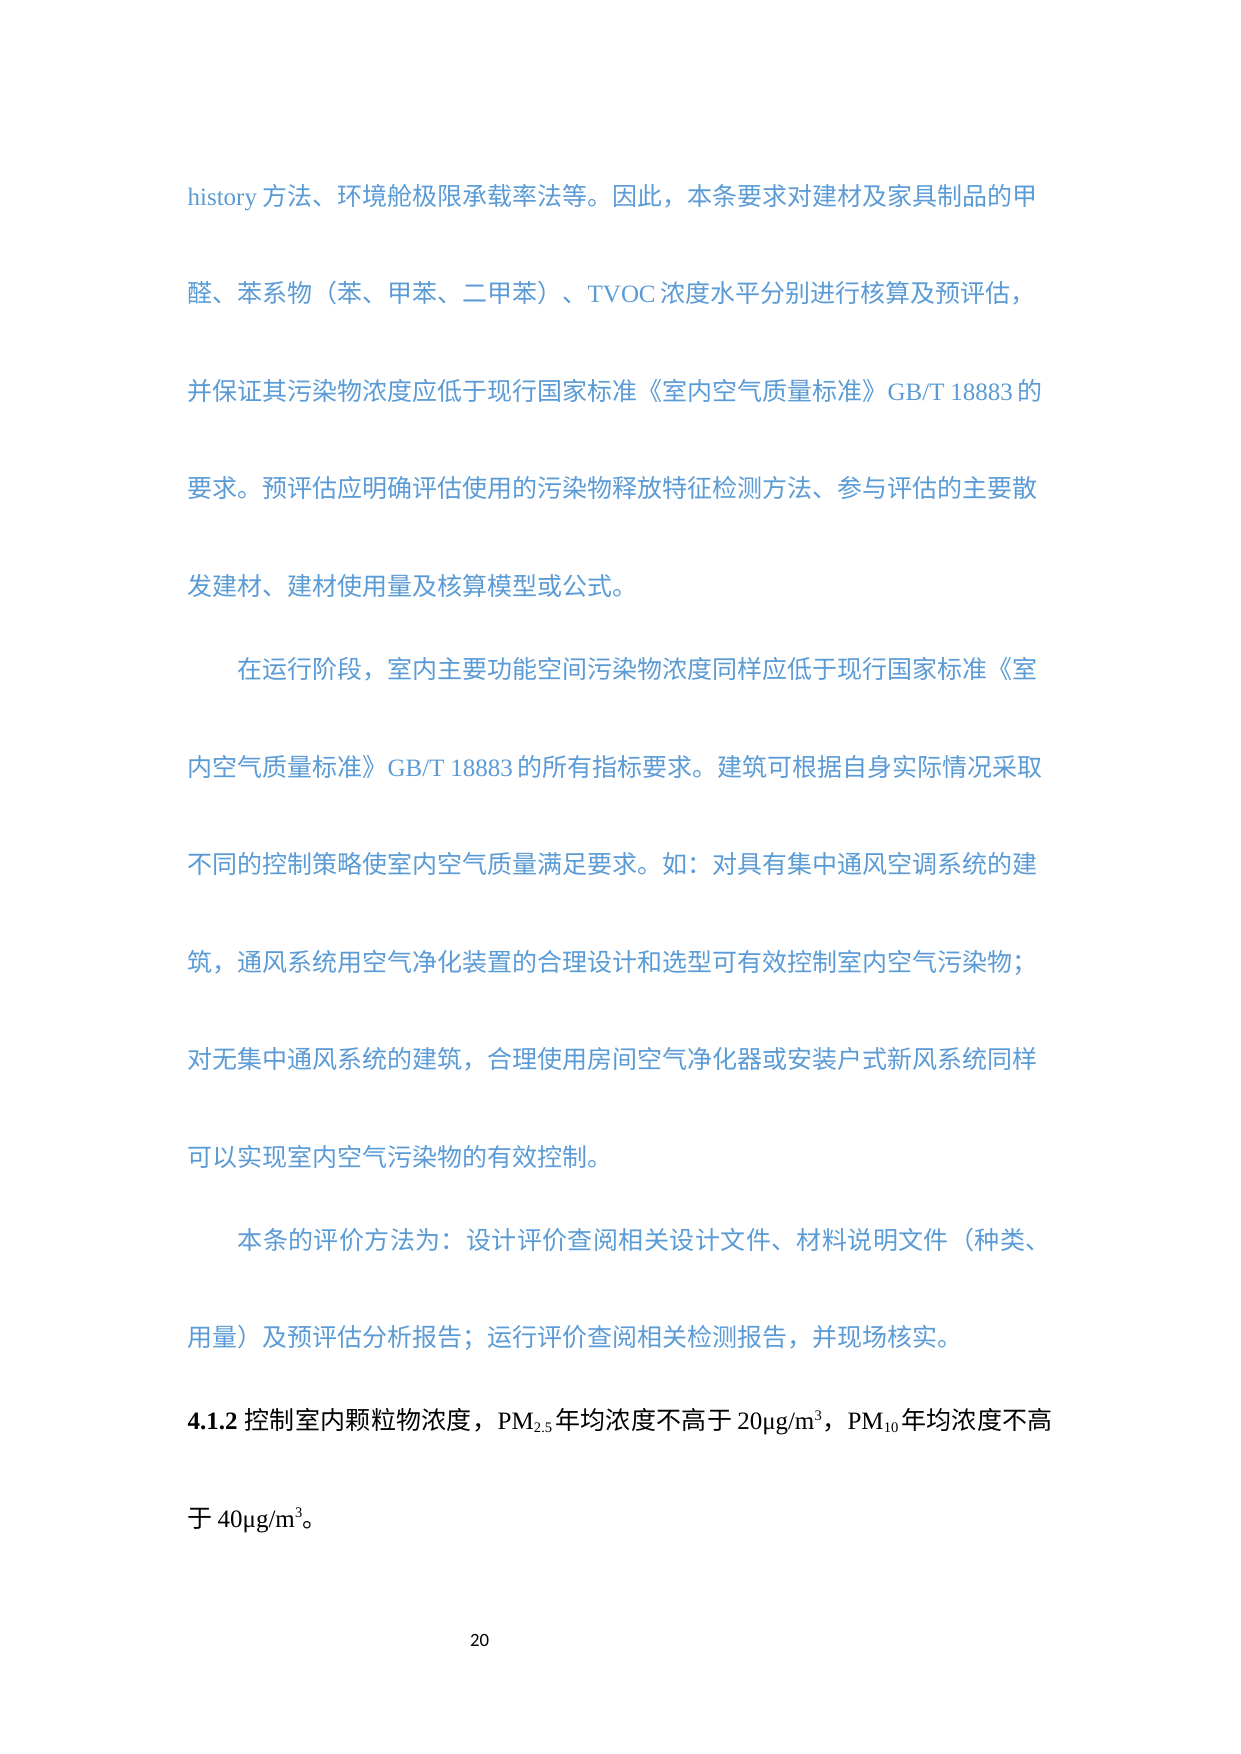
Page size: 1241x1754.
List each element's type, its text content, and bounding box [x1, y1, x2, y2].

text 在运行阶段，室内主要功能空间污染物浓度同样应低于现行国家标准《室内空气质量标准》GB/T 18883的所有指标要求。建筑可根据自身实际情况采取不同的控制策略使室内空气质量满足要求。如：对具有集中通风空调系统的建筑，通风系统用空气净化装置的合理设计和选型可有效控制室内空气污染物；对无集中通风系统的建筑，合理使用房间空气净化器或安装户式新风系统同样可以实现室内空气污染物的有效控制。 [187, 635, 1053, 1188]
text 4.1.2 控制室内颗粒物浓度，PM2.5年均浓度不高于20μg/m3，PM10年均浓度不高于40μg/m3。 [187, 1386, 1053, 1549]
text 本条的评价方法为：设计评价查阅相关设计文件、材料说明文件（种类、用量）及预评估分析报告；运行评价查阅相关检测报告，并现场核实。 [187, 1206, 1053, 1368]
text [187, 162, 1053, 617]
